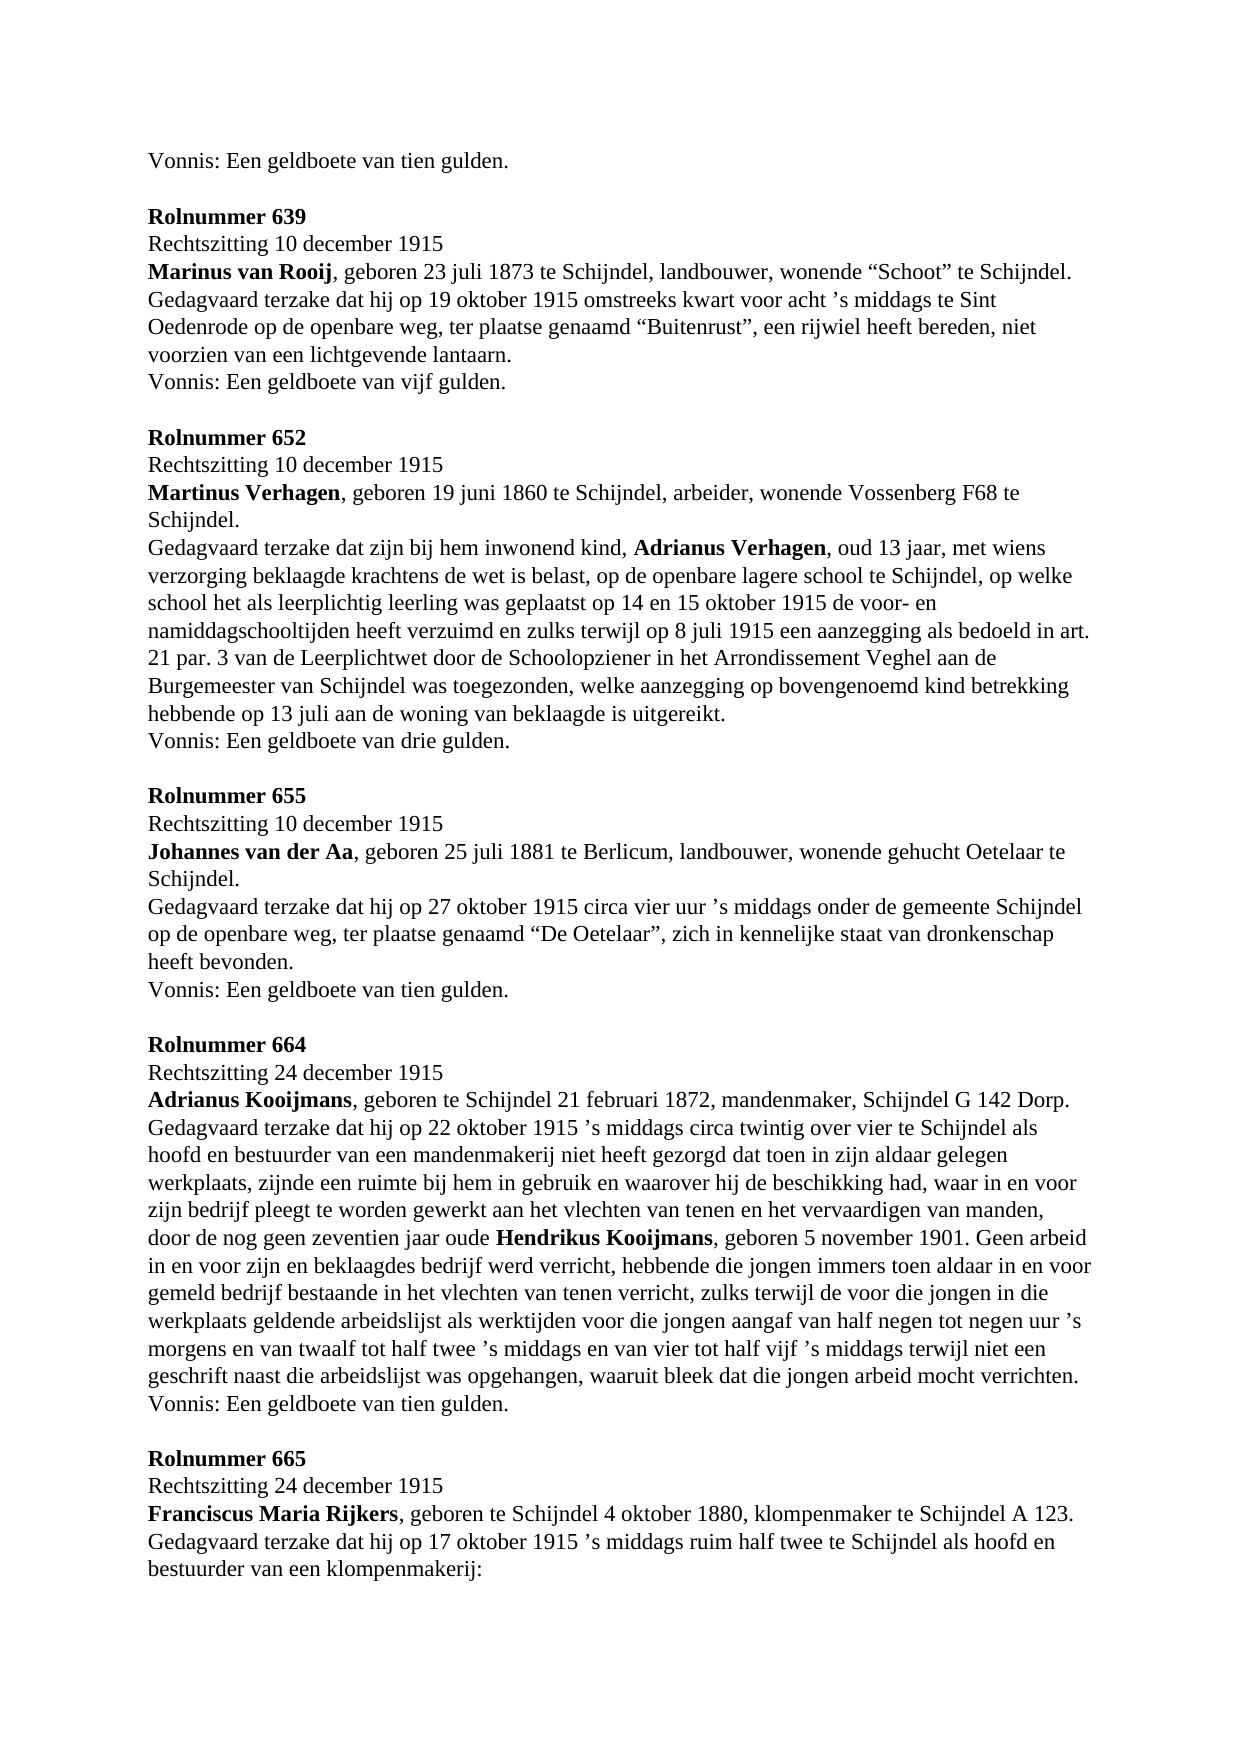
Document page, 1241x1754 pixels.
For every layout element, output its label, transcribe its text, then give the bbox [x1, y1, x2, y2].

text Franciscus Maria Rijkers, geboren te Schijndel 4 oktober 1880, klompenmaker te Schijndel A 123. [148, 1500, 1093, 1527]
text Rechtszitting 10 december 1915 [148, 230, 1093, 257]
text Vonnis: Een geldboete van vijf gulden. [148, 368, 1093, 395]
text Vonnis: Een geldboete van tien gulden. [148, 148, 1093, 174]
text Rechtszitting 24 december 1915 [148, 1473, 1093, 1499]
text Vonnis: Een geldboete van drie gulden. [148, 727, 1093, 754]
text Rolnummer 664 [148, 1031, 1093, 1057]
text Adrianus Kooijmans, geboren te Schijndel 21 februari 1872, mandenmaker, Schijndel G 142 Dorp. [148, 1086, 1093, 1112]
text Rolnummer 652 [148, 424, 1093, 450]
text Johannes van der Aa, geboren 25 juli 1881 te Berlicum, landbouwer, wonende gehucht Oetelaar te Schijndel. [148, 838, 1093, 892]
text Rechtszitting 24 december 1915 [148, 1058, 1093, 1085]
text Rolnummer 639 [148, 203, 1093, 229]
text Rechtszitting 10 december 1915 [148, 451, 1093, 478]
text Vonnis: Een geldboete van tien gulden. [148, 1390, 1093, 1416]
text Gedagvaard terzake dat hij op 27 oktober 1915 circa vier uur ’s middags onder de gemeente Schijndel op de openbare weg, ter plaatse genaamd “De Oetelaar”, zich in kennelijke staat van dronkenschap heeft bevonden. [148, 893, 1093, 974]
text Marinus van Rooij, geboren 23 juli 1873 te Schijndel, landbouwer, wonende “Schoot” te Schijndel. [148, 258, 1093, 284]
text Rechtszitting 10 december 1915 [148, 810, 1093, 836]
text Gedagvaard terzake dat hij op 22 oktober 1915 ’s middags circa twintig over vier te Schijndel als hoofd en bestuurder van een mandenmakerij niet heeft gezorgd dat toen in zijn aldaar gelegen werkplaats, zijnde een ruimte bij hem in gebruik en waarover hij de beschikking had, waar in en voor zijn bedrijf pleegt te worden gewerkt aan het vlechten van tenen en het vervaardigen van manden, door de nog geen zeventien jaar oude Hendrikus Kooijmans, geboren 5 november 1901. Geen arbeid in en voor zijn en beklaagdes bedrijf werd verricht, hebbende die jongen immers toen aldaar in en voor gemeld bedrijf bestaande in het vlechten van tenen verricht, zulks terwijl de voor die jongen in die werkplaats geldende arbeidslijst als werktijden voor die jongen aangaf van half negen tot negen uur ’s morgens en van twaalf tot half twee ’s middags en van vier tot half vijf ’s middags terwijl niet een geschrift naast die arbeidslijst was opgehangen, waaruit bleek dat die jongen arbeid mocht verrichten. [148, 1114, 1093, 1388]
text Gedagvaard terzake dat hij op 19 oktober 1915 omstreeks kwart voor acht ’s middags te Sint Oedenrode op de openbare weg, ter plaatse genaamd “Buitenrust”, een rijwiel heeft bereden, niet voorzien van een lichtgevende lantaarn. [148, 286, 1093, 367]
text Martinus Verhagen, geboren 19 juni 1860 te Schijndel, arbeider, wonende Vossenberg F68 te Schijndel. [148, 479, 1093, 533]
text Gedagvaard terzake dat hij op 17 oktober 1915 ’s middags ruim half twee te Schijndel als hoofd en bestuurder van een klompenmakerij: [148, 1528, 1093, 1582]
text Gedagvaard terzake dat zijn bij hem inwonend kind, Adrianus Verhagen, oud 13 jaar, met wiens verzorging beklaagde krachtens de wet is belast, op de openbare lagere school te Schijndel, op welke school het als leerplichtig leerling was geplaatst op 14 en 15 oktober 1915 de voor- en namiddagschooltijden heeft verzuimd en zulks terwijl op 8 juli 1915 een aanzegging als bedoeld in art. 21 par. 3 van de Leerplichtwet door de Schoolopziener in het Arrondissement Veghel aan de Burgemeester van Schijndel was toegezonden, welke aanzegging op bovengenoemd kind betrekking hebbende op 13 juli aan de woning van beklaagde is uitgereikt. [148, 534, 1093, 726]
text Vonnis: Een geldboete van tien gulden. [148, 976, 1093, 1002]
text Rolnummer 655 [148, 782, 1093, 809]
text Rolnummer 665 [148, 1445, 1093, 1471]
